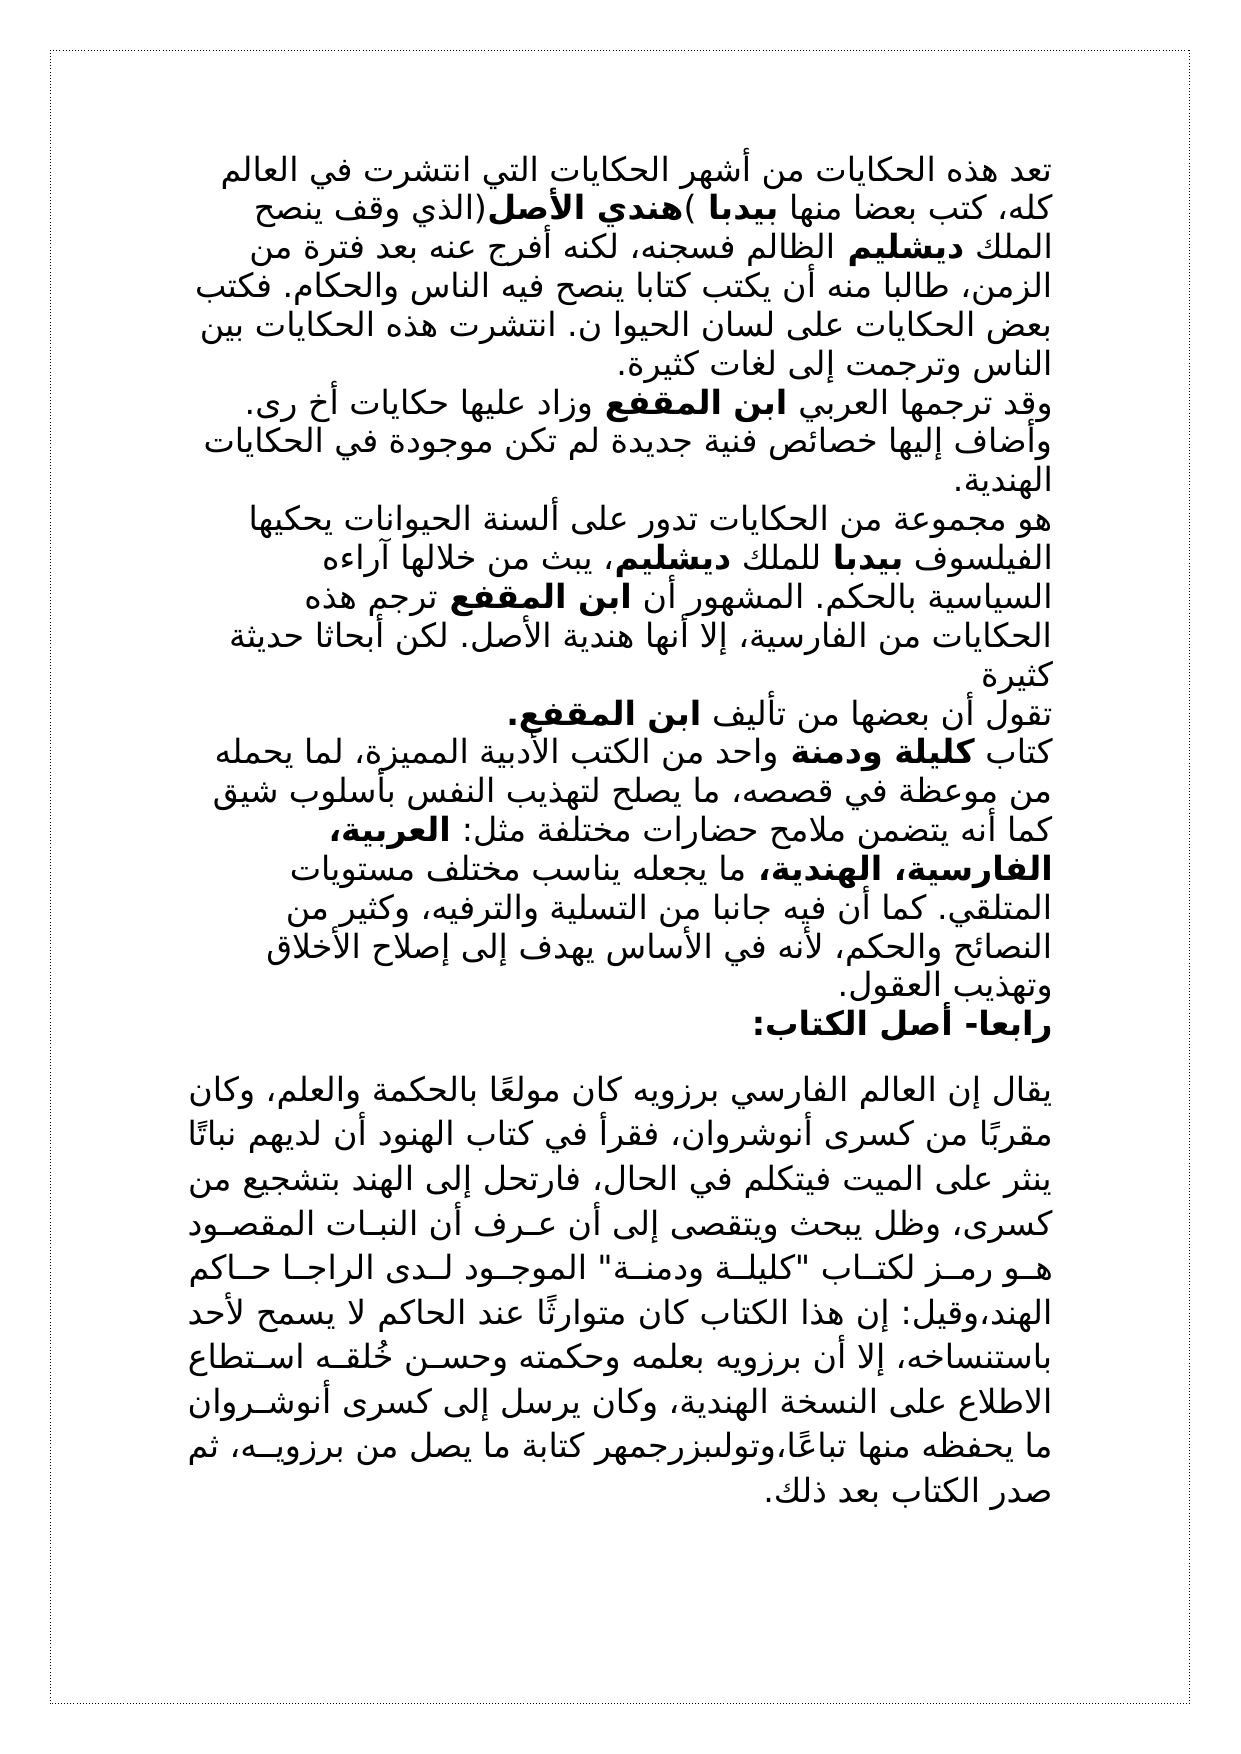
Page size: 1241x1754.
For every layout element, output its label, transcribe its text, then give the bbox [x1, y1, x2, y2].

text وقد ترجمها العربي ابن المقفع وزاد عليها حكايات أخ رى. وأضاف إليها خصائص فنية جديدة لم تكن موجودة في الحكايات الهندية. [187, 383, 1053, 500]
text تعد هذه الحكايات من أشهر الحكايات التي انتشرت في العالم كله، كتب بعضا منها بيدبا )هندي الأصل(الذي وقف ينصح الملك ديشليم الظالم فسجنه، لكنه أفرج عنه بعد فترة من الزمن، طالبا منه أن يكتب كتابا ينصح فيه الناس والحكام. فكتب بعض الحكايات على لسان الحيوا ن. انتشرت هذه الحكايات بين الناس وترجمت إلى لغات كثيرة. [187, 150, 1053, 383]
text هو مجموعة من الحكايات تدور على ألسنة الحيوانات يحكيها الفيلسوف بيدبا للملك ديشليم، يبث من خلالها آراءه السياسية بالحكم. المشهور أن ابن المقفع ترجم هذه الحكايات من الفارسية، إلا أنها هندية الأصل. لكن أبحاثا حديثة كثيرة [187, 500, 1053, 694]
text يقال إن العالم الفارسي برزويه كان مولعًا بالحكمة والعلم، وكان مقربًا من كسرى أنوشروان، فقرأ في كتاب الهنود أن لديهم نباتًا ينثر على الميت فيتكلم في الحال، فارتحل إلى الهند بتشجيع من كسرى، وظل يبحث ويتقصى إلى أن عرف أن النبات المقصود هو رمز لكتاب "كليلة ودمنة" الموجود لدى الراجا حاكم الهند،وقيل: إن هذا الكتاب كان متوارثًا عند الحاكم لا يسمح لأحد باستنساخه، إلا أن برزويه بعلمه وحكمته وحسن خُلقه استطاع الاطلاع على النسخة الهندية، وكان يرسل إلى كسرى أنوشروان ما يحفظه منها تباعًا،وتولىبزرجمهر كتابة ما يصل من برزويه، ثم صدر الكتاب بعد ذلك. [187, 1070, 1053, 1510]
text رابعا- أصل الكتاب: [187, 1005, 1053, 1044]
text كتاب كليلة ودمنة واحد من الكتب الأدبية المميزة، لما يحمله من موعظة في قصصه، ما يصلح لتهذيب النفس بأسلوب شيق كما أنه يتضمن ملامح حضارات مختلفة مثل: العربية، الفارسية، الهندية، ما يجعله يناسب مختلف مستويات المتلقي. كما أن فيه جانبا من التسلية والترفيه، وكثير من النصائح والحكم، لأنه في الأساس يهدف إلى إصلاح الأخلاق وتهذيب العقول. [187, 733, 1053, 1005]
text تقول أن بعضها من تأليف ابن المقفع. [187, 694, 1053, 733]
